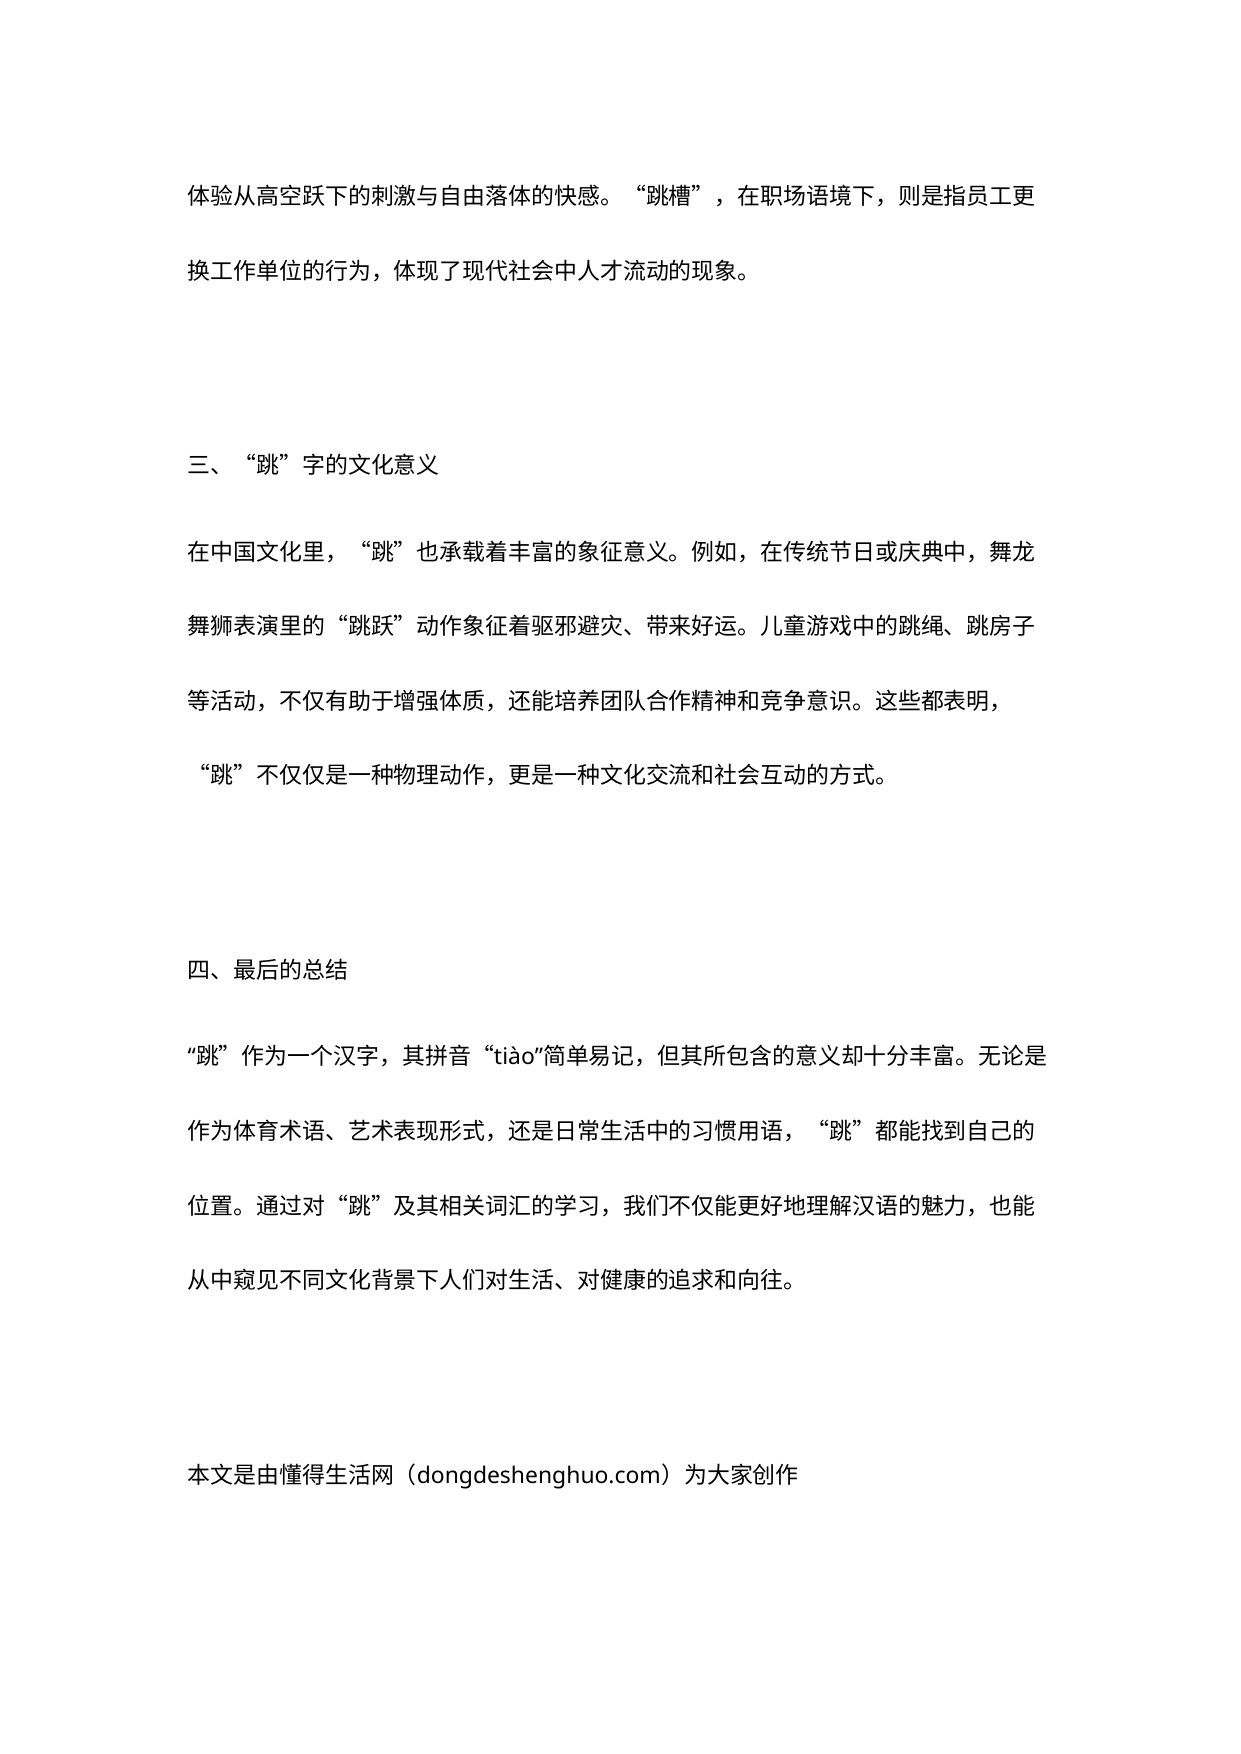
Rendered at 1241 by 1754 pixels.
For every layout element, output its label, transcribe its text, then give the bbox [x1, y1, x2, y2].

text 三、“跳”字的文化意义 [187, 431, 1053, 496]
text “跳”作为一个汉字，其拼音“tiào”简单易记，但其所包含的意义却十分丰富。无论是作为体育术语、艺术表现形式，还是日常生活中的习惯用语，“跳”都能找到自己的位置。通过对“跳”及其相关词汇的学习，我们不仅能更好地理解汉语的魅力，也能从中窥见不同文化背景下人们对生活、对健康的追求和向往。 [187, 1022, 1053, 1311]
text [187, 162, 1053, 302]
text 在中国文化里，“跳”也承载着丰富的象征意义。例如，在传统节日或庆典中，舞龙舞狮表演里的“跳跃”动作象征着驱邪避灾、带来好运。儿童游戏中的跳绳、跳房子等活动，不仅有助于增强体质，还能培养团队合作精神和竞争意识。这些都表明，“跳”不仅仅是一种物理动作，更是一种文化交流和社会互动的方式。 [187, 517, 1053, 807]
text 本文是由懂得生活网（dongdeshenghuo.com）为大家创作 [187, 1441, 1053, 1506]
text 四、最后的总结 [187, 936, 1053, 1001]
